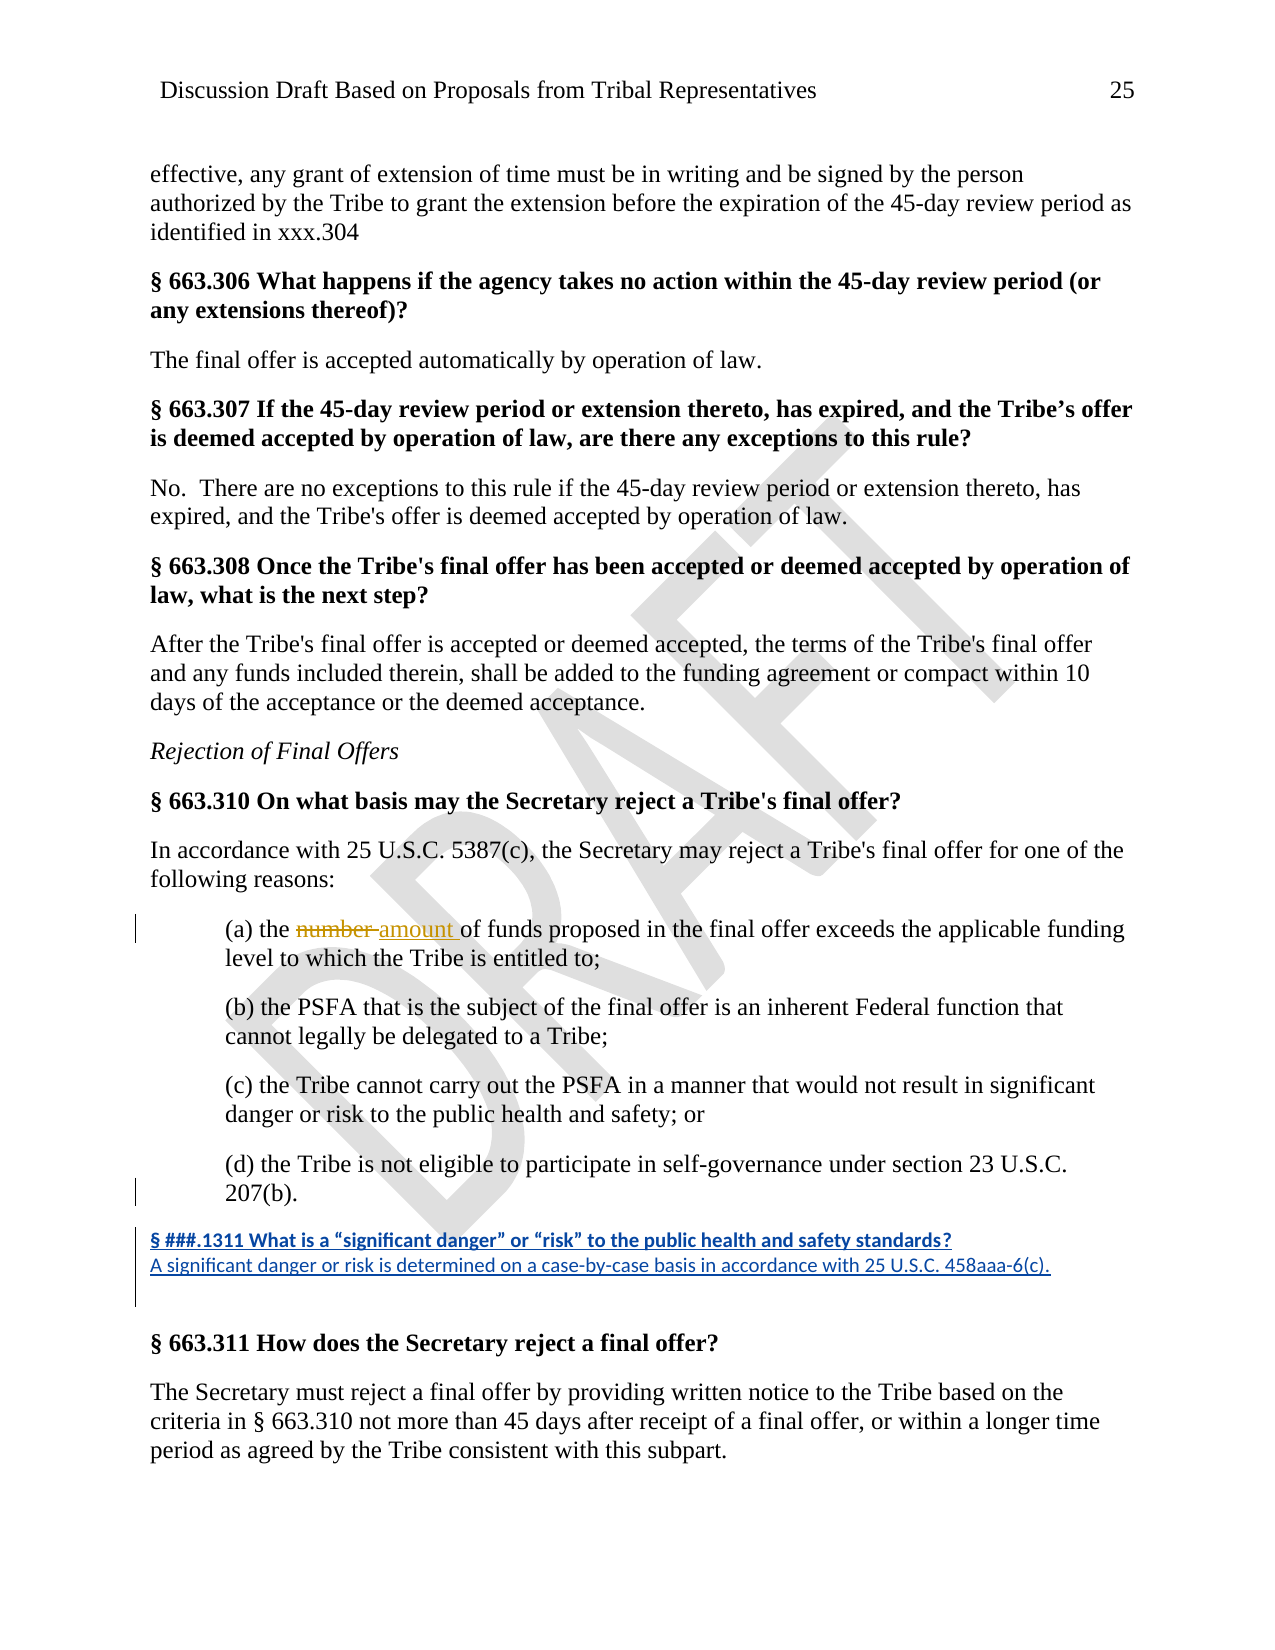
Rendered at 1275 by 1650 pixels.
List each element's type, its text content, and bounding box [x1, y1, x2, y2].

text § 663.310 On what basis may the Secretary reject a Tribe's final offer? [150, 786, 1134, 815]
text No. There are no exceptions to this rule if the 45-day review period or extension thereto, has expired, and the Tribe's offer is deemed accepted by operation of law. [150, 473, 1134, 530]
text (a) the of funds proposed in the final offer exceeds the applicable funding level to which the Tribe is entitled to; [225, 914, 1134, 971]
text (b) the PSFA that is the subject of the final offer is an inherent Federal function that cannot legally be delegated to a Tribe; [225, 992, 1134, 1050]
text (d) the Tribe is not eligible to participate in self-governance under section 23 U.S.C. 207(b). [225, 1149, 1134, 1206]
text Rejection of Final Offers [150, 736, 1134, 765]
text § 663.311 How does the Secretary reject a final offer? [150, 1328, 1134, 1356]
text (c) the Tribe cannot carry out the PSFA in a manner that would not result in significant danger or risk to the public health and safety; or [225, 1071, 1134, 1128]
text After the Tribe's final offer is accepted or deemed accepted, the terms of the Tribe's final offer and any funds included therein, shall be added to the funding agreement or compact within 10 days of the acceptance or the deemed acceptance. [150, 629, 1134, 716]
text The final offer is accepted automatically by operation of law. [150, 345, 1134, 373]
text The Secretary must reject a final offer by providing written notice to the Tribe based on the criteria in § 663.310 not more than 45 days after receipt of a final offer, or within a longer time period as agreed by the Tribe consistent with this subpart. [150, 1377, 1134, 1463]
text § 663.307 If the 45-day review period or extension thereto, has expired, and the Tribe’s offer is deemed accepted by operation of law, are there any exceptions to this rule? [150, 394, 1134, 452]
text § 663.308 Once the Tribe's final offer has been accepted or deemed accepted by operation of law, what is the next step? [150, 551, 1134, 608]
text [150, 159, 1134, 246]
text In accordance with 25 U.S.C. 5387(c), the Secretary may reject a Tribe's final offer for one of the following reasons: [150, 836, 1134, 893]
text § 663.306 What happens if the agency takes no action within the 45-day review period (or any extensions thereof)? [150, 266, 1134, 324]
